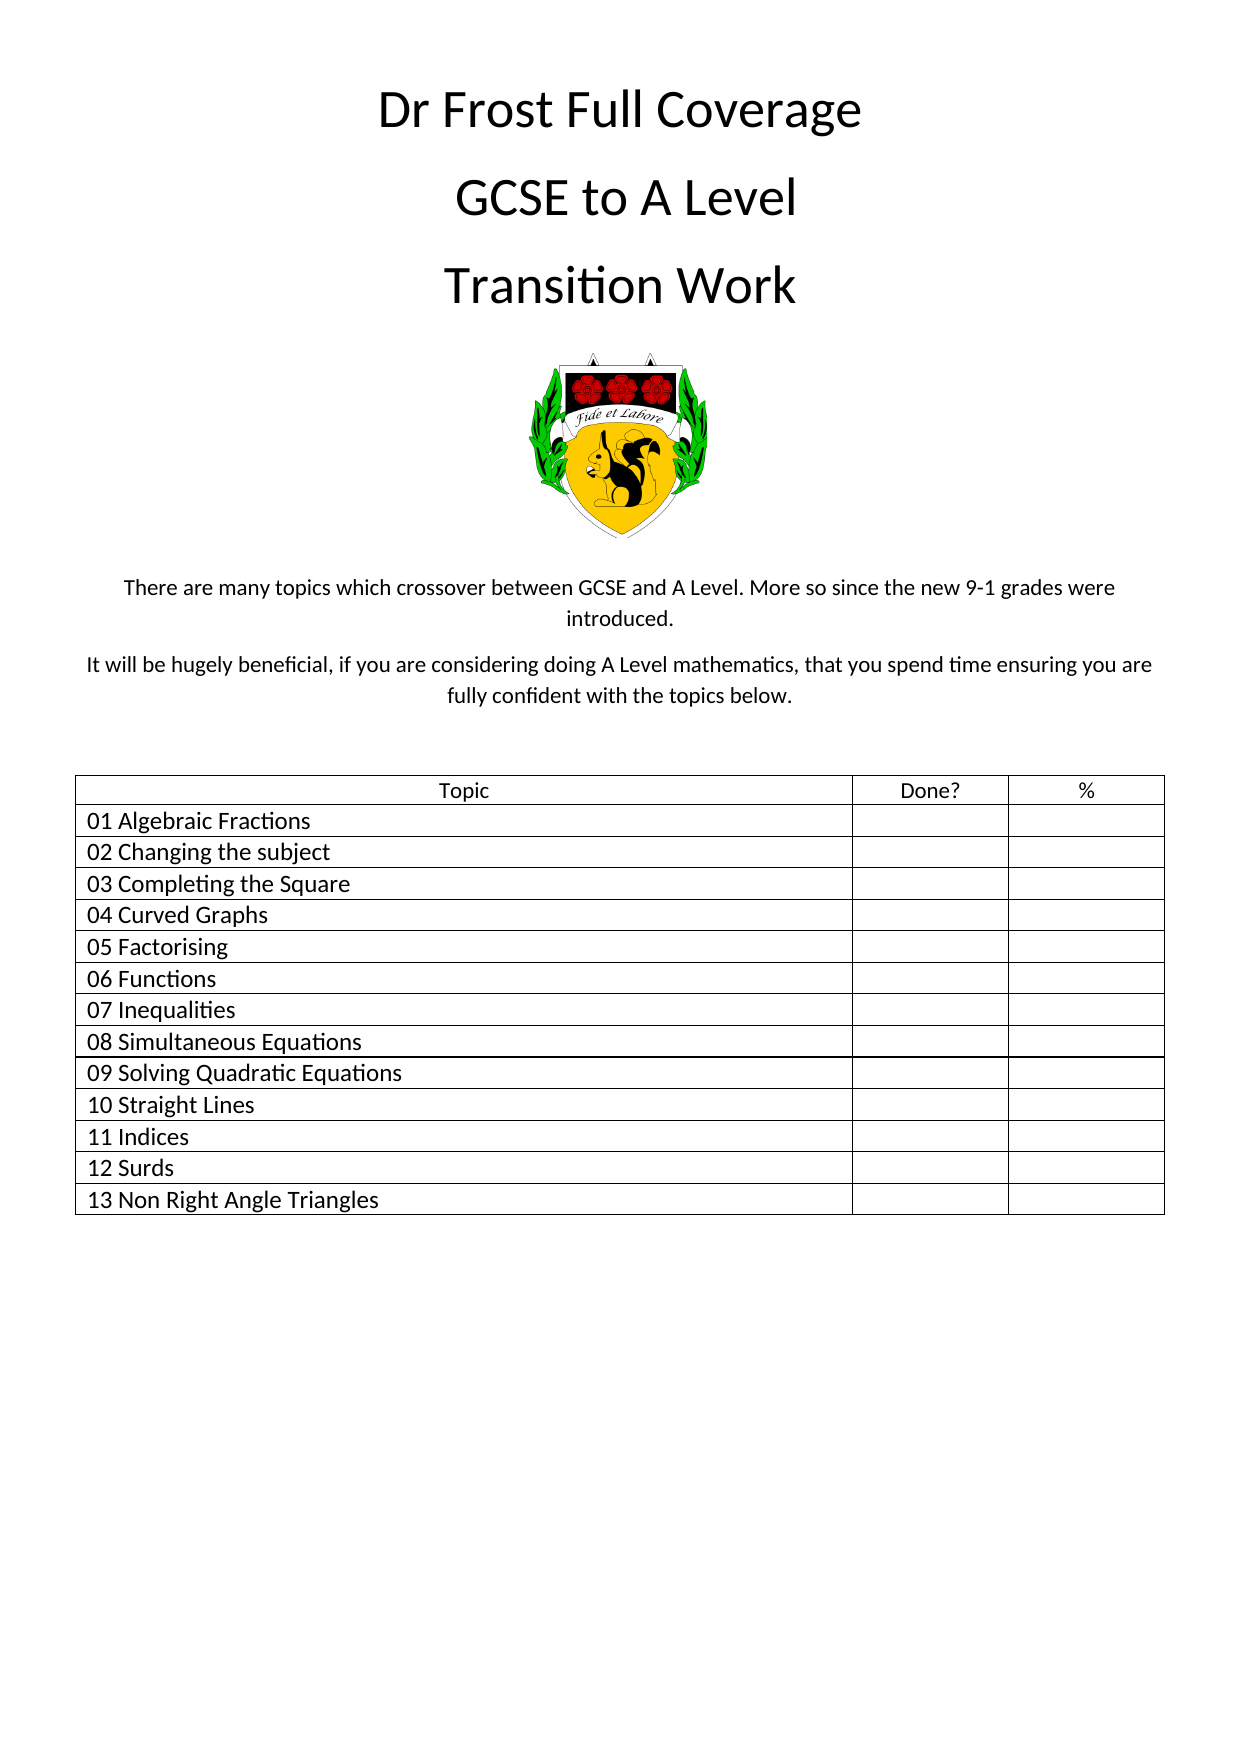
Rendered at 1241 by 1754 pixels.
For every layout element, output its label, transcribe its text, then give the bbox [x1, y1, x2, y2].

table_cell [1009, 994, 1164, 1025]
table_cell [853, 1152, 1008, 1183]
table_cell [1009, 931, 1164, 962]
table_cell [853, 1026, 1008, 1056]
table_cell [1009, 837, 1164, 867]
table_cell [853, 963, 1008, 993]
table_cell 10 Straight Lines [76, 1089, 852, 1119]
text Dr Frost Full Coverage [75, 75, 1165, 141]
table_cell [1009, 868, 1164, 899]
table_cell [1009, 805, 1164, 836]
text Transition Work [75, 251, 1165, 317]
table_cell [853, 868, 1008, 899]
table_cell 02 Changing the subject [76, 837, 852, 867]
table_cell 09 Solving Quadratic Equations [76, 1058, 852, 1088]
table_cell 03 Completing the Square [76, 868, 852, 899]
table_cell 12 Surds [76, 1152, 852, 1183]
table_header Topic [76, 776, 852, 804]
text GCSE to A Level [75, 163, 1165, 229]
table_cell [1009, 1121, 1164, 1151]
table_cell 04 Curved Graphs [76, 900, 852, 930]
table_cell [853, 837, 1008, 867]
table_cell 01 Algebraic Fractions [76, 805, 852, 836]
table_cell 06 Functions [76, 963, 852, 993]
table_cell [853, 1089, 1008, 1119]
text It will be hugely beneficial, if you are considering doing A Level mathematics, that you spend time ensuring you are fully confident with the topics below. [75, 651, 1165, 709]
table_cell [1009, 1152, 1164, 1183]
table_cell 05 Factorising [76, 931, 852, 962]
table_cell [853, 805, 1008, 836]
table_cell [853, 900, 1008, 930]
table_cell [1009, 1058, 1164, 1088]
table_cell [1009, 1184, 1164, 1214]
table_cell [853, 994, 1008, 1025]
table_cell 08 Simultaneous Equations [76, 1026, 852, 1056]
text There are many topics which crossover between GCSE and A Level. More so since the new 9-1 grades were introduced. [75, 573, 1165, 632]
table_cell 11 Indices [76, 1121, 852, 1151]
table_cell [853, 1184, 1008, 1214]
table_cell 13 Non Right Angle Triangles [76, 1184, 852, 1214]
table_cell [1009, 963, 1164, 993]
table_cell [853, 1121, 1008, 1151]
table_cell [853, 1058, 1008, 1088]
table_cell [1009, 1089, 1164, 1119]
table_cell 07 Inequalities [76, 994, 852, 1025]
table_header % [1009, 776, 1164, 804]
table_cell [1009, 900, 1164, 930]
table_header Done? [853, 776, 1008, 804]
picture [528, 353, 707, 538]
table_cell [853, 931, 1008, 962]
table_cell [1009, 1026, 1164, 1056]
